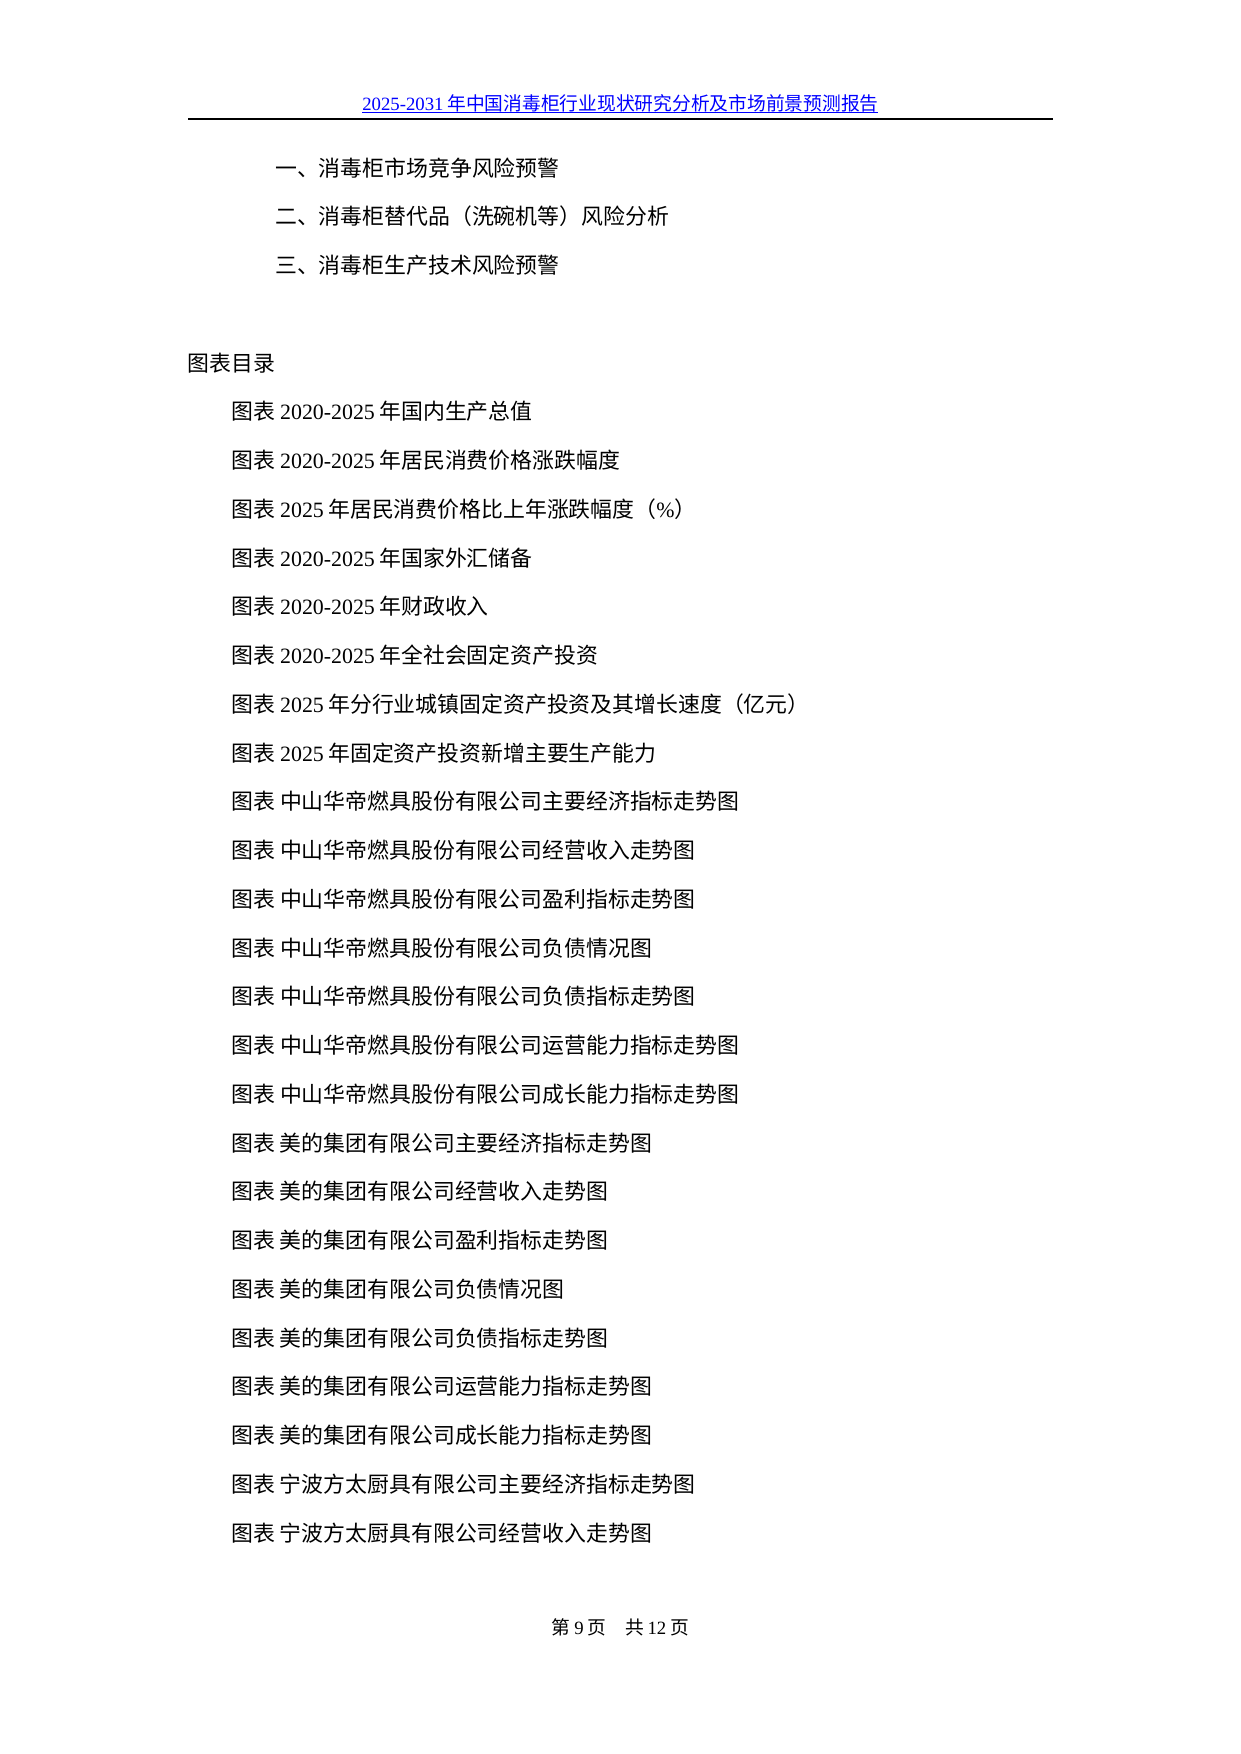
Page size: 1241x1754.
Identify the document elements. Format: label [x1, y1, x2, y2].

text [187, 150, 1053, 1548]
